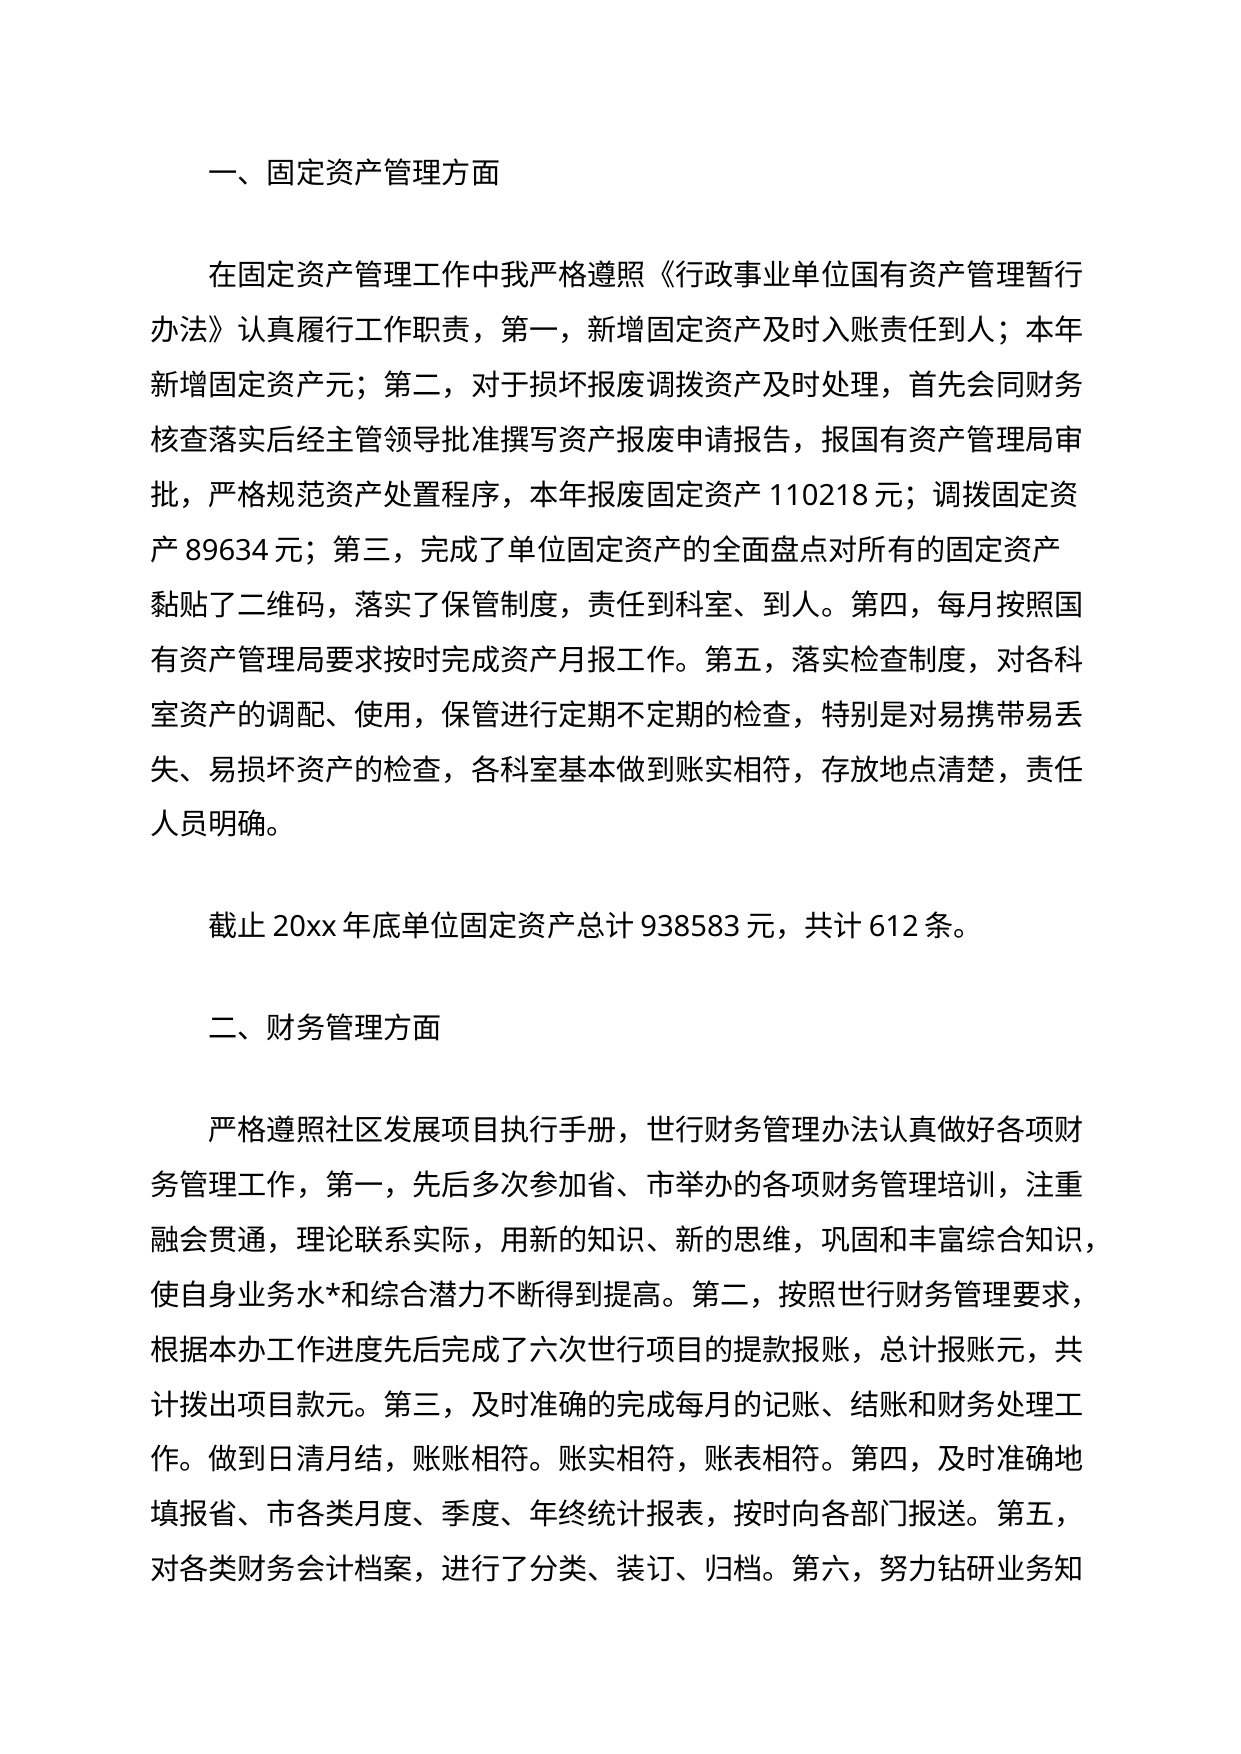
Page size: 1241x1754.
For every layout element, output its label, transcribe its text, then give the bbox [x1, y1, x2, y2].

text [150, 1106, 1090, 1588]
text 一、固定资产管理方面 [150, 150, 1090, 192]
text 截止20xx年底单位固定资产总计938583元，共计612条。 [150, 903, 1090, 945]
text 二、财务管理方面 [150, 1005, 1090, 1047]
text 在固定资产管理工作中我严格遵照《行政事业单位国有资产管理暂行办法》认真履行工作职责，第一，新增固定资产及时入账责任到人；本年新增固定资产元；第二，对于损坏报废调拨资产及时处理，首先会同财务核查落实后经主管领导批准撰写资产报废申请报告，报国有资产管理局审批，严格规范资产处置程序，本年报废固定资产110218元；调拨固定资产89634元；第三，完成了单位固定资产的全面盘点对所有的固定资产黏贴了二维码，落实了保管制度，责任到科室、到人。第四，每月按照国有资产管理局要求按时完成资产月报工作。第五，落实检查制度，对各科室资产的调配、使用，保管进行定期不定期的检查，特别是对易携带易丢失、易损坏资产的检查，各科室基本做到账实相符，存放地点清楚，责任人员明确。 [150, 252, 1090, 843]
